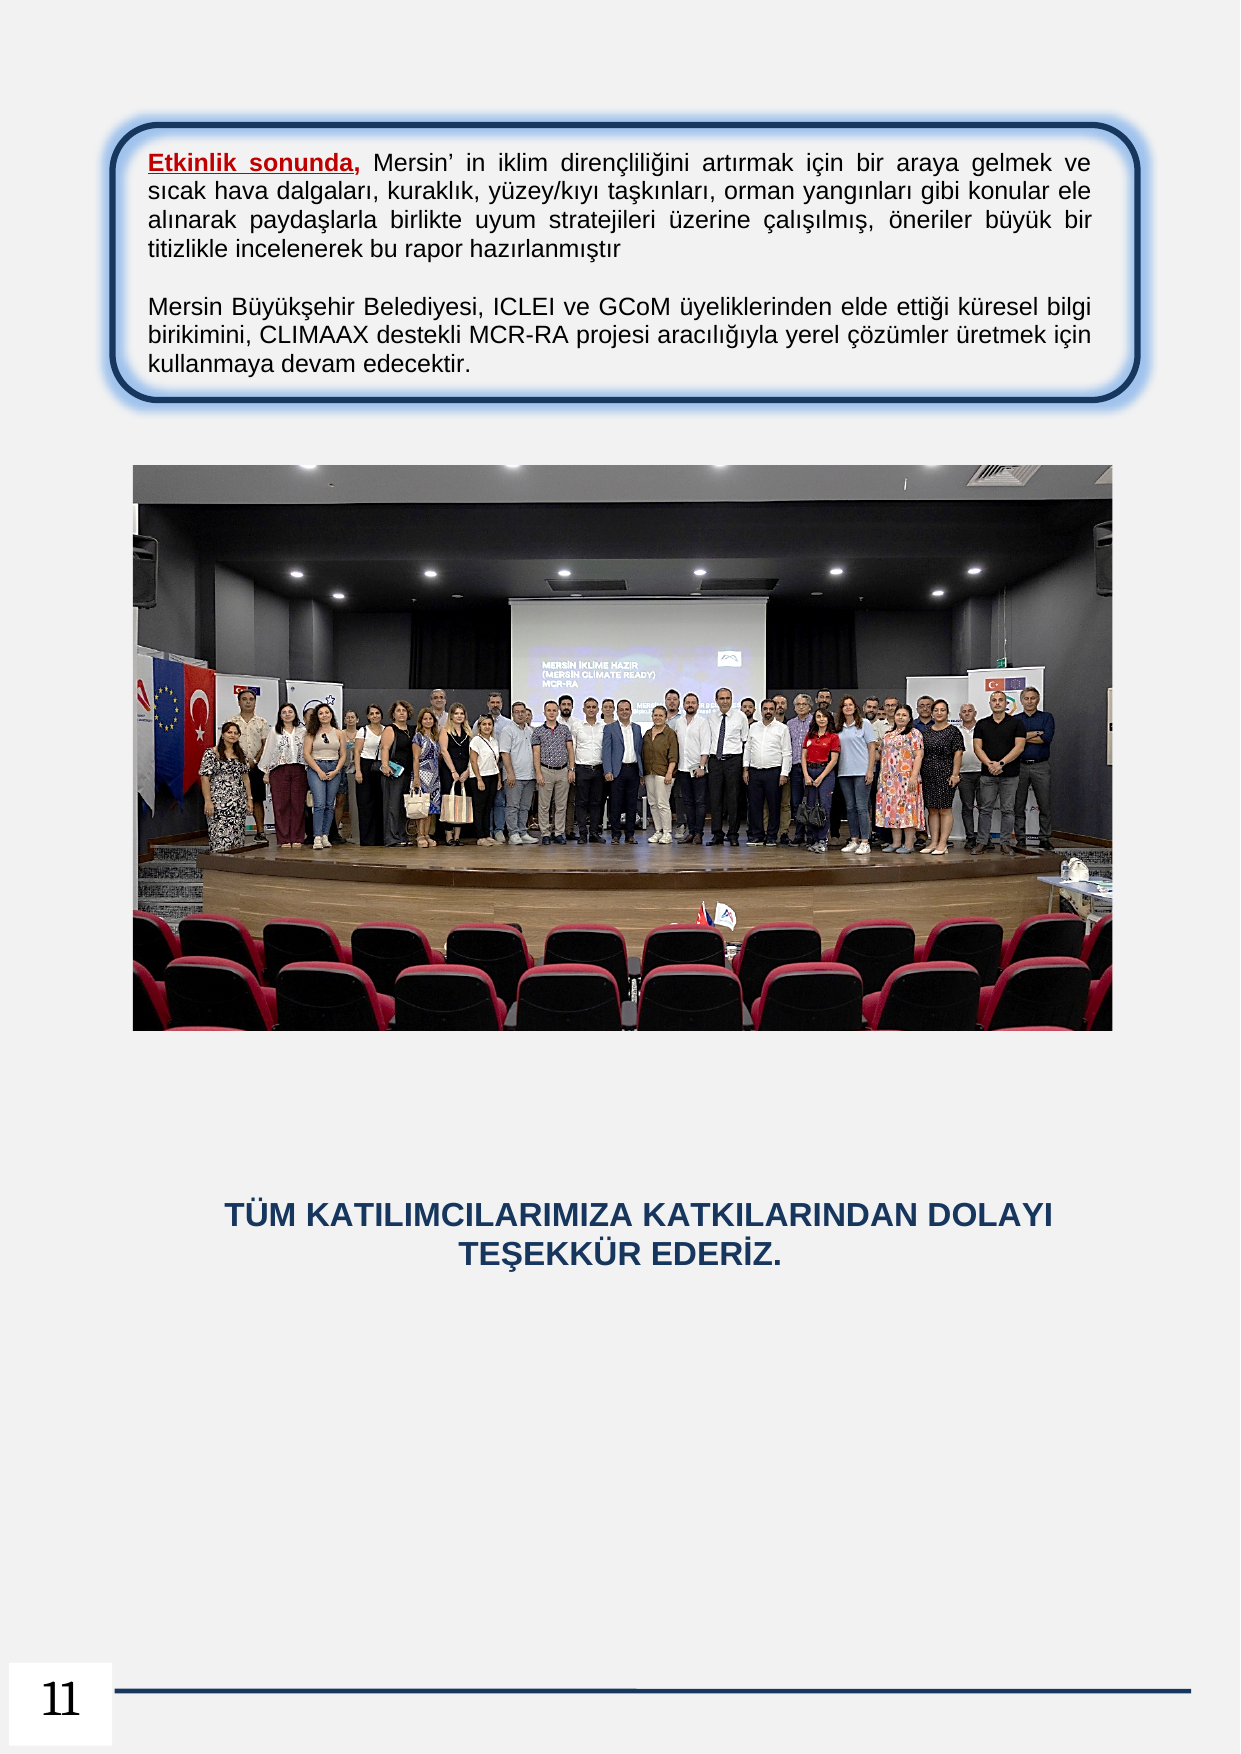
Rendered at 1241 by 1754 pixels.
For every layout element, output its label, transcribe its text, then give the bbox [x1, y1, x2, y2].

text TÜM KATILIMCILARIMIZA KATKILARINDAN DOLAYI TEŞEKKÜR EDERİZ. [148, 1195, 1093, 1272]
picture [132, 465, 1113, 1031]
text Mersin Büyükşehir Belediyesi, ICLEI ve GCoM üyeliklerinden elde ettiği küresel bilgi birikimini, CLIMAAX destekli MCR-RA projesi aracılığıyla yerel çözümler üretmek için kullanmaya devam edecektir. [148, 292, 1093, 378]
text Etkinlik sonunda, Mersin’ in iklim dirençliliğini artırmak için bir araya gelmek ve sıcak hava dalgaları, kuraklık, yüzey/kıyı taşkınları, orman yangınları gibi konular ele alınarak paydaşlarla birlikte uyum stratejileri üzerine çalışılmış, öneriler büyük bir titizlikle incelenerek bu rapor hazırlanmıştır [148, 148, 1093, 263]
